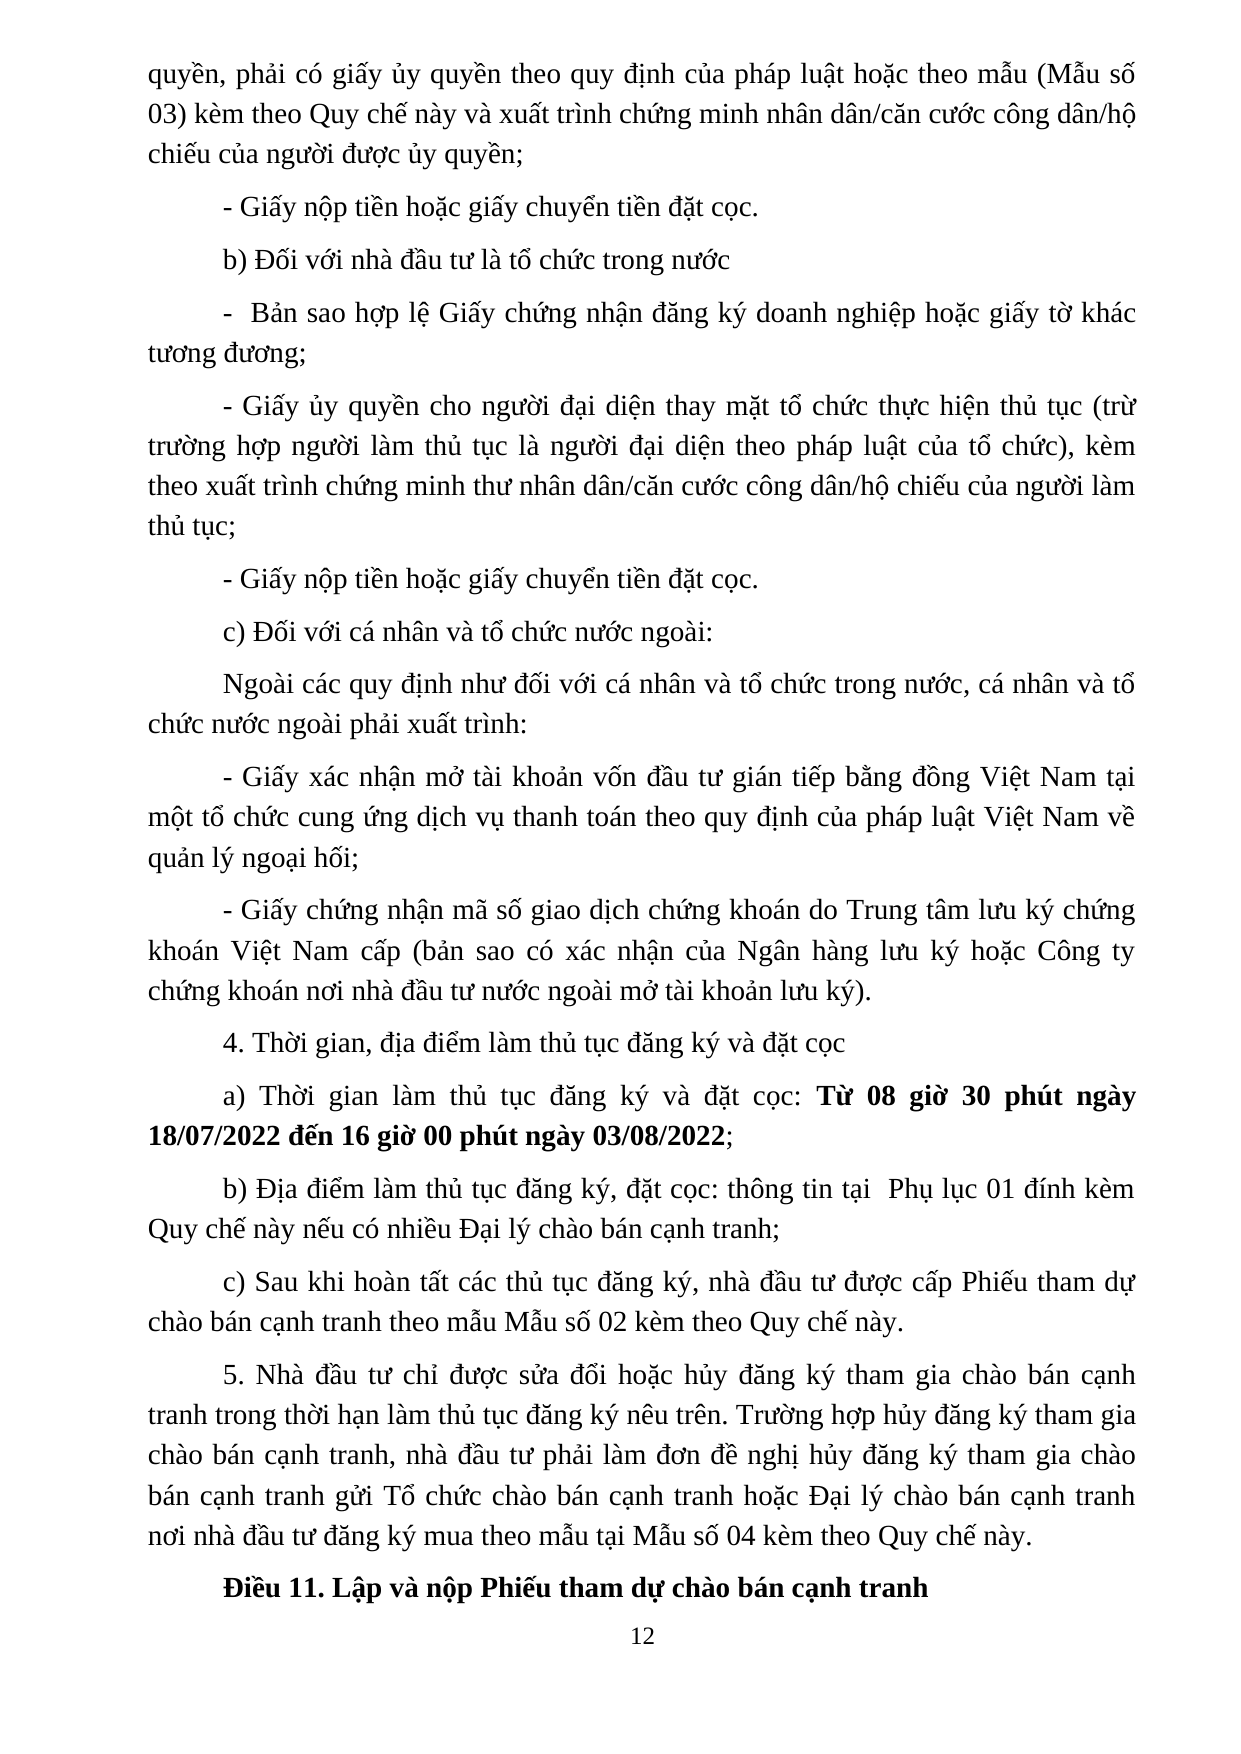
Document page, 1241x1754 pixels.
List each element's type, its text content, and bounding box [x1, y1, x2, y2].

text 5. Nhà đầu tư chỉ được sửa đổi hoặc hủy đăng ký tham gia chào bán cạnh tranh trong thời hạn làm thủ tục đăng ký nêu trên. Trường hợp hủy đăng ký tham gia chào bán cạnh tranh, nhà đầu tư phải làm đơn đề nghị hủy đăng ký tham gia chào bán cạnh tranh gửi Tổ chức chào bán cạnh tranh hoặc Đại lý chào bán cạnh tranh nơi nhà đầu tư đăng ký mua theo mẫu tại Mẫu số 04 kèm theo Quy chế này. [148, 1357, 1137, 1551]
text - Giấy ủy quyền cho người đại diện thay mặt tổ chức thực hiện thủ tục (trừ trường hợp người làm thủ tục là người đại diện theo pháp luật của tổ chức), kèm theo xuất trình chứng minh thư nhân dân/căn cước công dân/hộ chiếu của người làm thủ tục; [148, 388, 1137, 542]
text Ngoài các quy định như đối với cá nhân và tổ chức trong nước, cá nhân và tổ chức nước ngoài phải xuất trình: [148, 666, 1137, 740]
text c) Sau khi hoàn tất các thủ tục đăng ký, nhà đầu tư được cấp Phiếu tham dự chào bán cạnh tranh theo mẫu Mẫu số 02 kèm theo Quy chế này. [148, 1264, 1137, 1338]
text - Giấy xác nhận mở tài khoản vốn đầu tư gián tiếp bằng đồng Việt Nam tại một tổ chức cung ứng dịch vụ thanh toán theo quy định của pháp luật Việt Nam về quản lý ngoại hối; [148, 759, 1137, 873]
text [148, 56, 1137, 170]
text 4. Thời gian, địa điểm làm thủ tục đăng ký và đặt cọc [148, 1026, 1137, 1059]
text b) Địa điểm làm thủ tục đăng ký, đặt cọc: thông tin tại Phụ lục 01 đính kèm Quy chế này nếu có nhiều Đại lý chào bán cạnh tranh; [148, 1171, 1137, 1245]
text a) Thời gian làm thủ tục đăng ký và đặt cọc: Từ 08 giờ 30 phút ngày 18/07/2022 đến 16 giờ 00 phút ngày 03/08/2022; [148, 1078, 1137, 1152]
text c) Đối với cá nhân và tổ chức nước ngoài: [148, 614, 1137, 647]
text b) Đối với nhà đầu tư là tổ chức trong nước [148, 242, 1137, 276]
text - Giấy chứng nhận mã số giao dịch chứng khoán do Trung tâm lưu ký chứng khoán Việt Nam cấp (bản sao có xác nhận của Ngân hàng lưu ký hoặc Công ty chứng khoán nơi nhà đầu tư nước ngoài mở tài khoản lưu ký). [148, 892, 1137, 1006]
text Điều 11. Lập và nộp Phiếu tham dự chào bán cạnh tranh [148, 1571, 1137, 1604]
text - Giấy nộp tiền hoặc giấy chuyển tiền đặt cọc. [148, 189, 1137, 223]
text - Giấy nộp tiền hoặc giấy chuyển tiền đặt cọc. [148, 561, 1137, 594]
text - Bản sao hợp lệ Giấy chứng nhận đăng ký doanh nghiệp hoặc giấy tờ khác tương đương; [148, 295, 1137, 368]
